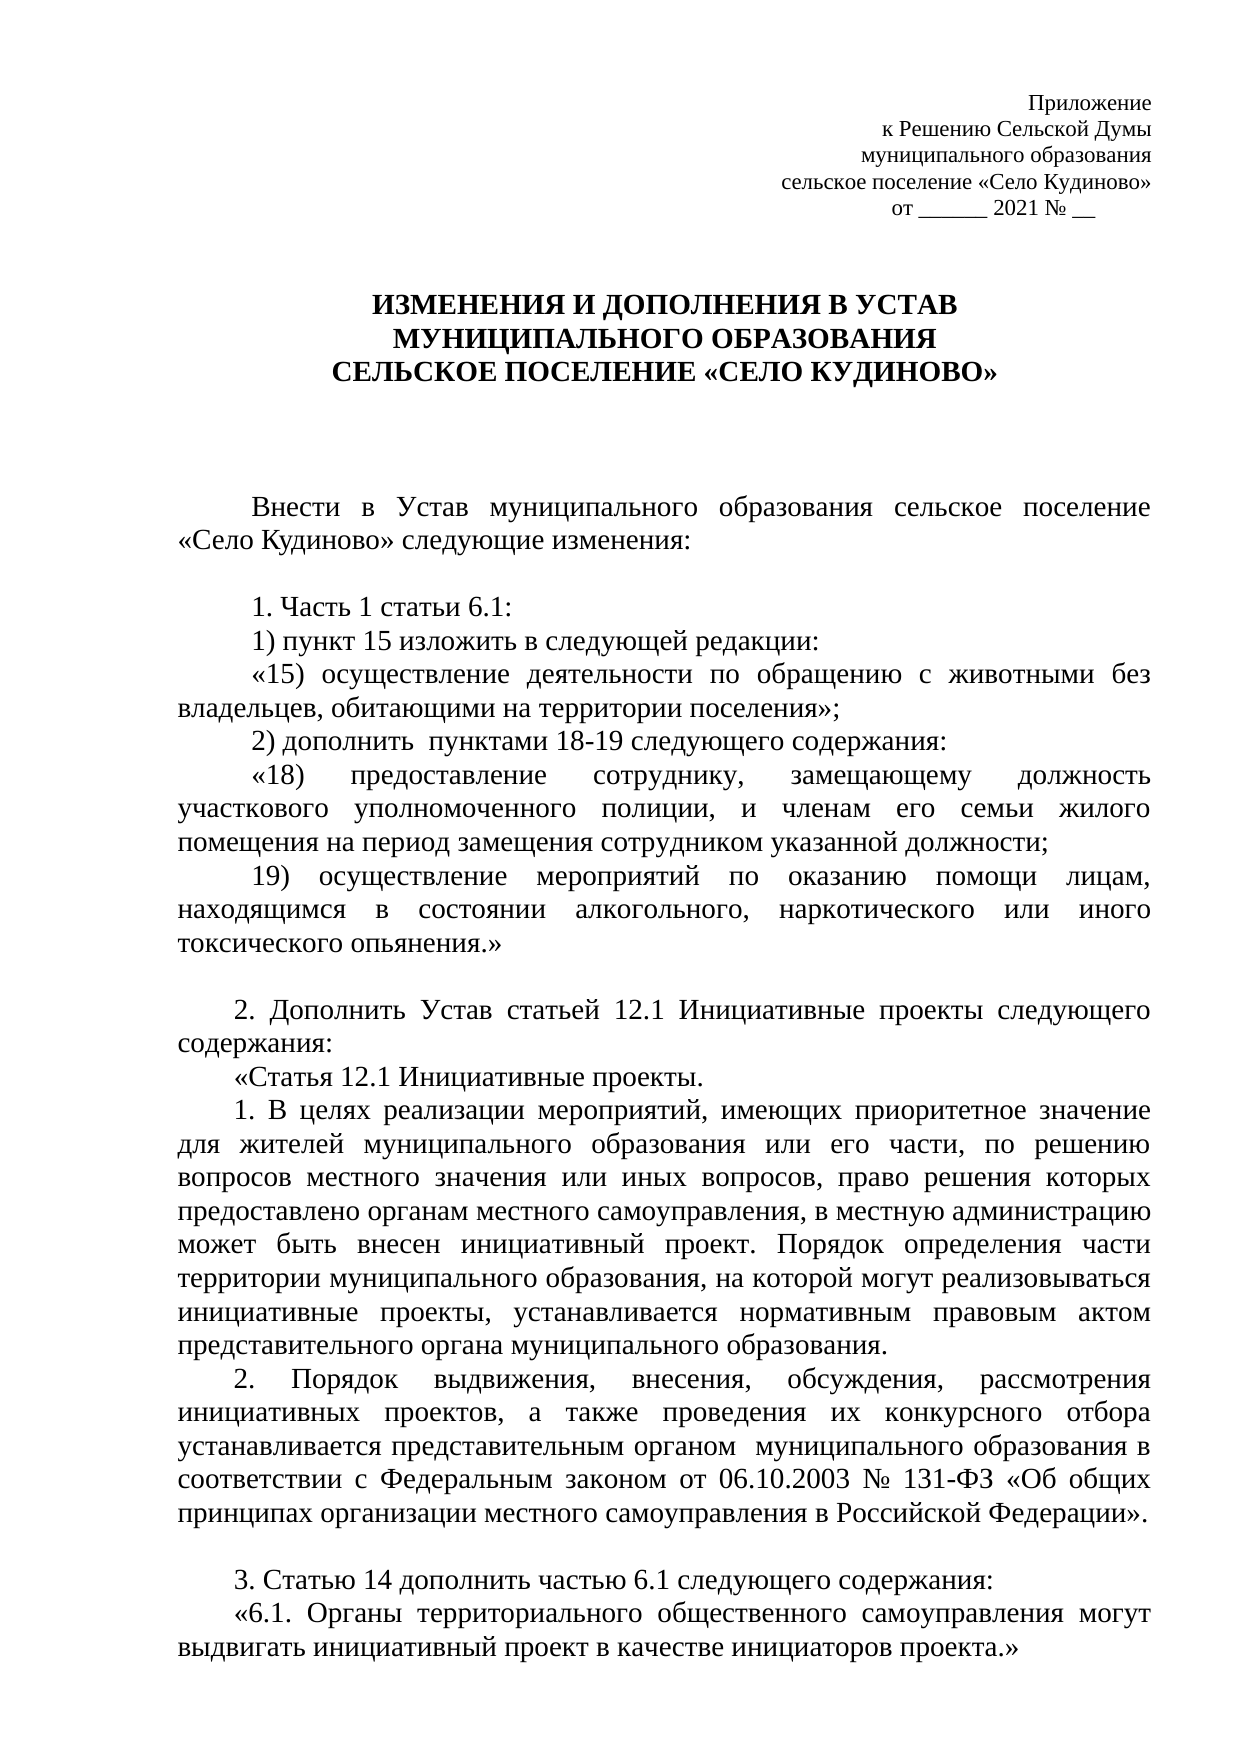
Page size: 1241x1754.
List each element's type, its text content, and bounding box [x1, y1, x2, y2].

text от ______ 2021 № __ [177, 194, 1152, 220]
text к Решению Сельской Думы [177, 115, 1152, 141]
text «6.1. Органы территориального общественного самоуправления могут выдвигать инициативный проект в качестве инициаторов проекта.» [177, 1596, 1152, 1663]
text СЕЛЬСКОЕ ПОСЕЛЕНИЕ «СЕЛО КУДИНОВО» [177, 354, 1152, 388]
text 2) дополнить пунктами 18-19 следующего содержания: [177, 723, 1152, 757]
text сельское поселение «Село Кудиново» [177, 168, 1152, 194]
text 2. Порядок выдвижения, внесения, обсуждения, рассмотрения инициативных проектов, а также проведения их конкурсного отбора устанавливается представительным органом муниципального образования в соответствии с Федеральным законом от 06.10.2003 № 131-ФЗ «Об общих принципах организации местного самоуправления в Российской Федерации». [177, 1361, 1152, 1528]
text 3. Статью 14 дополнить частью 6.1 следующего содержания: [177, 1562, 1152, 1596]
text муниципального образования [177, 141, 1152, 168]
text 1. Часть 1 статьи 6.1: [177, 589, 1152, 623]
text «15) осуществление деятельности по обращению с животными без владельцев, обитающими на территории поселения»; [177, 656, 1152, 723]
text Внести в Устав муниципального образования сельское поселение «Село Кудиново» следующие изменения: [177, 489, 1152, 556]
text «18) предоставление сотруднику, замещающему должность участкового уполномоченного полиции, и членам его семьи жилого помещения на период замещения сотрудником указанной должности; [177, 757, 1152, 858]
text 1) пункт 15 изложить в следующей редакции: [177, 623, 1152, 656]
text «Статья 12.1 Инициативные проекты. [177, 1059, 1152, 1092]
text МУНИЦИПАЛЬНОГО ОБРАЗОВАНИЯ [177, 321, 1152, 354]
text 19) осуществление мероприятий по оказанию помощи лицам, находящимся в состоянии алкогольного, наркотического или иного токсического опьянения.» [177, 858, 1152, 958]
text ИЗМЕНЕНИЯ И ДОПОЛНЕНИЯ В УСТАВ [177, 287, 1152, 321]
text Приложение [177, 89, 1152, 115]
text 2. Дополнить Устав статьей 12.1 Инициативные проекты следующего содержания: [177, 992, 1152, 1059]
text 1. В целях реализации мероприятий, имеющих приоритетное значение для жителей муниципального образования или его части, по решению вопросов местного значения или иных вопросов, право решения которых предоставлено органам местного самоуправления, в местную администрацию может быть внесен инициативный проект. Порядок определения части территории муниципального образования, на которой могут реализовываться инициативные проекты, устанавливается нормативным правовым актом представительного органа муниципального образования. [177, 1092, 1152, 1361]
